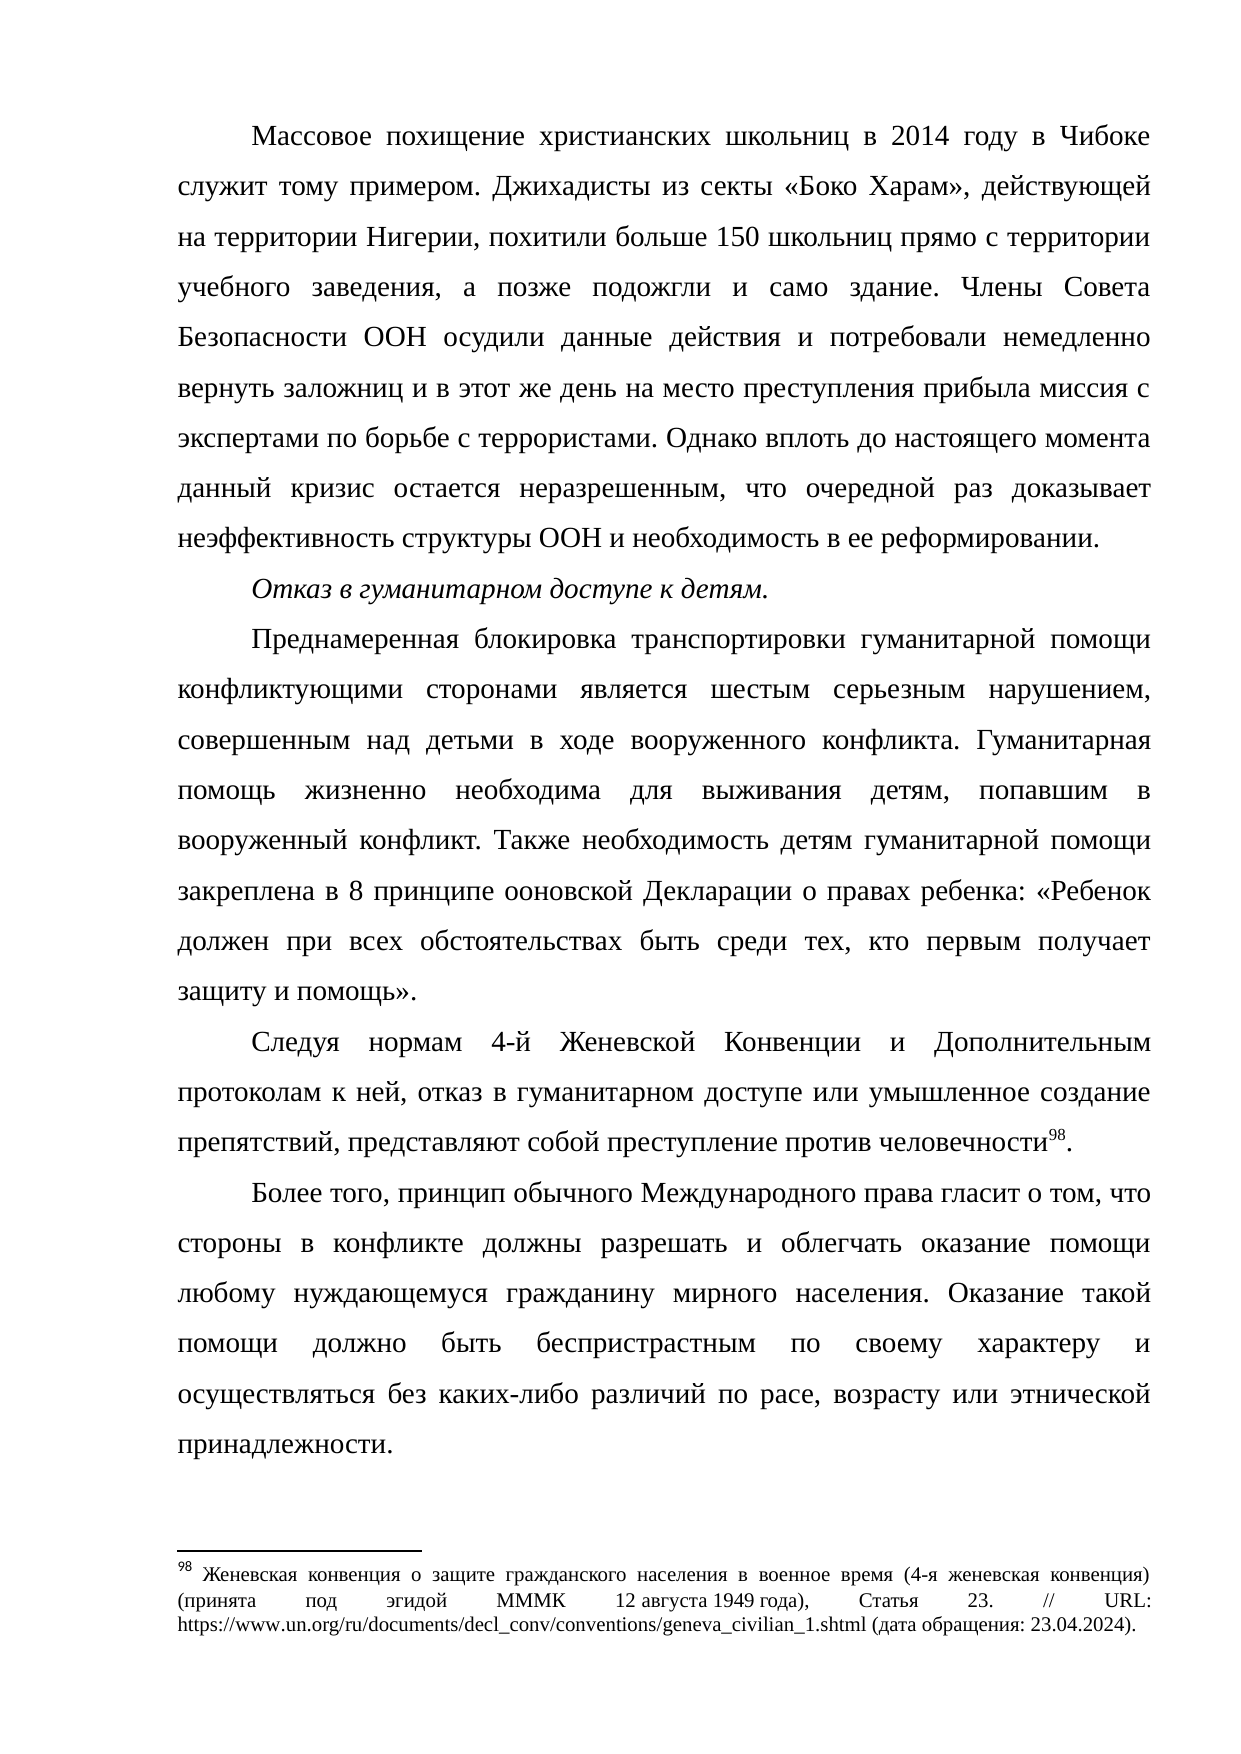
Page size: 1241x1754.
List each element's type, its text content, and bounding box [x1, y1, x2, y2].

text Отказ в гуманитарном доступе к детям. [177, 571, 1152, 604]
text Более того, принцип обычного Международного права гласит о том, что стороны в конфликте должны разрешать и облегчать оказание помощи любому нуждающемуся гражданину мирного населения. Оказание такой помощи должно быть беспристрастным по своему характеру и осуществляться без каких-либо различий по расе, возрасту или этнической принадлежности. [177, 1175, 1152, 1460]
text Массовое похищение христианских школьниц в 2014 году в Чибоке служит тому примером. Джихадисты из секты «Боко Харам», действующей на территории Нигерии, похитили больше 150 школьниц прямо с территории учебного заведения, а позже подожгли и само здание. Члены Совета Безопасности ООН осудили данные действия и потребовали немедленно вернуть заложниц и в этот же день на место преступления прибыла миссия с экспертами по борьбе с террористами. Однако вплоть до настоящего момента данный кризис остается неразрешенным, что очередной раз доказывает неэффективность структуры ООН и необходимость в ее реформировании. [177, 118, 1152, 554]
text Преднамеренная блокировка транспортировки гуманитарной помощи конфликтующими сторонами является шестым серьезным нарушением, совершенным над детьми в ходе вооруженного конфликта. Гуманитарная помощь жизненно необходима для выживания детям, попавшим в вооруженный конфликт. Также необходимость детям гуманитарной помощи закреплена в 8 принципе ооновской Декларации о правах ребенка: «Ребенок должен при всех обстоятельствах быть среди тех, кто первым получает защиту и помощь». [177, 621, 1152, 1007]
text Следуя нормам 4-й Женевской Конвенции и Дополнительным протоколам к ней, отказ в гуманитарном доступе или умышленное создание препятствий, представляют собой преступление против человечности. [177, 1024, 1152, 1158]
